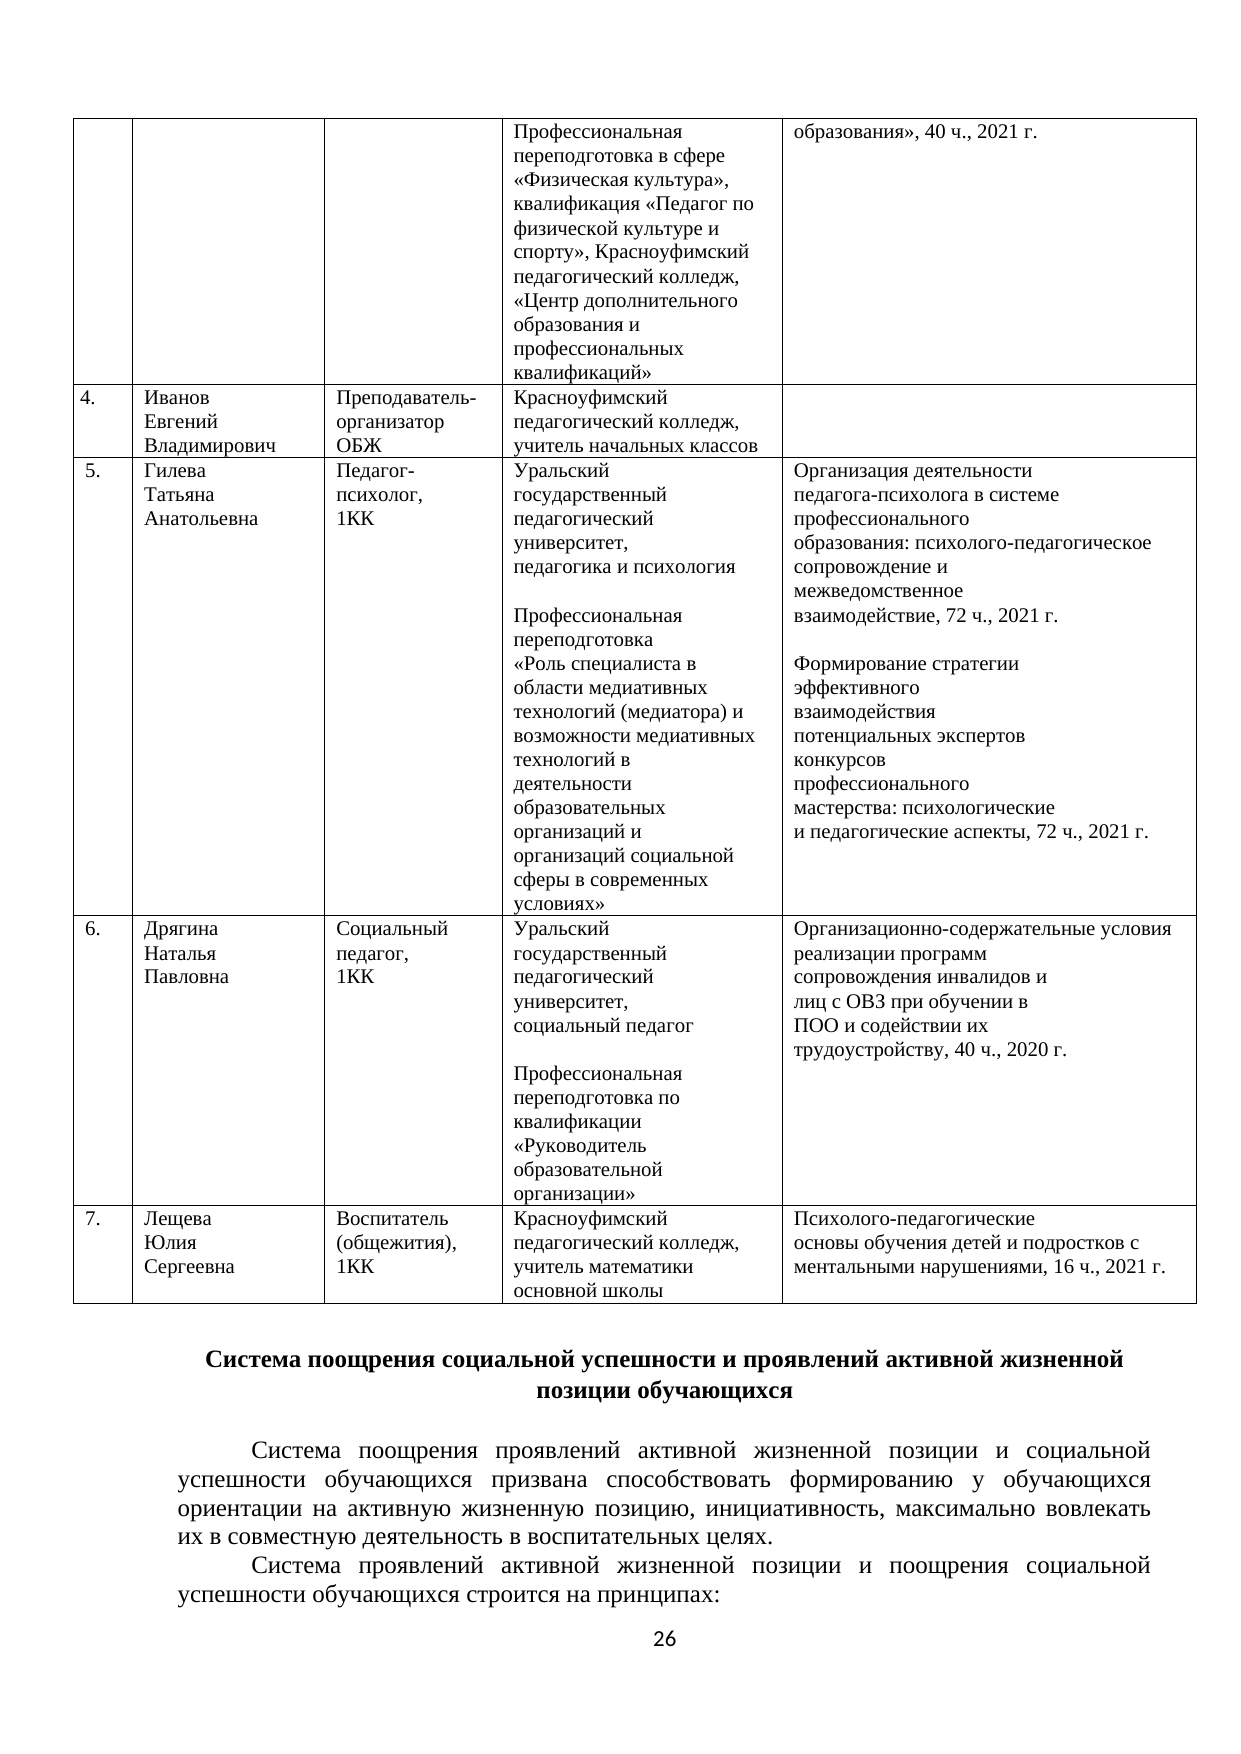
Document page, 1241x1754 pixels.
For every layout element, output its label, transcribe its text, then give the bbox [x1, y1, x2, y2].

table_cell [325, 119, 502, 384]
text Система проявлений активной жизненной позиции и поощрения социальной успешности обучающихся строится на принципах: [177, 1550, 1152, 1608]
table_cell [74, 1206, 132, 1302]
table_cell Педагог-психолог, 1КК [325, 458, 502, 915]
table_cell Уральский государственный педагогический университет, социальный педагог Профессиональная переподготовка по квалификации «Руководитель образовательной организации» [503, 916, 782, 1205]
table_cell Воспитатель (общежития), 1КК [325, 1206, 502, 1302]
table_cell Психолого-педагогические основы обучения детей и подростков с ментальными нарушениями, 16 ч., 2021 г. [783, 1206, 1196, 1302]
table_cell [133, 119, 324, 384]
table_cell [783, 119, 1196, 384]
table_cell Социальный педагог, 1КК [325, 916, 502, 1205]
table_cell Гилева Татьяна Анатольевна [133, 458, 324, 915]
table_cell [503, 119, 782, 384]
table_cell [74, 916, 132, 1205]
subtitle Система поощрения социальной успешности и проявлений активной жизненной позиции обучающихся [177, 1344, 1152, 1404]
table_cell Дрягина Наталья Павловна [133, 916, 324, 1205]
table_cell Красноуфимский педагогический колледж, учитель начальных классов [503, 385, 782, 457]
table_cell [783, 385, 1196, 457]
table_cell [74, 458, 132, 915]
text Система поощрения проявлений активной жизненной позиции и социальной успешности обучающихся призвана способствовать формированию у обучающихся ориентации на активную жизненную позицию, инициативность, максимально вовлекать их в совместную деятельность в воспитательных целях. [177, 1435, 1152, 1550]
table_cell Красноуфимский педагогический колледж, учитель математики основной школы [503, 1206, 782, 1302]
table_cell Уральский государственный педагогический университет, педагогика и психология Профессиональная переподготовка «Роль специалиста в области медиативных технологий (медиатора) и возможности медиативных технологий в деятельности образовательных организаций и организаций социальной сферы в современных условиях» [503, 458, 782, 915]
table_cell Иванов Евгений Владимирович [133, 385, 324, 457]
table_cell Организационно-содержательные условия реализации программ сопровождения инвалидов и лиц с ОВЗ при обучении в ПОО и содействии их трудоустройству, 40 ч., 2020 г. [783, 916, 1196, 1205]
table_cell [74, 119, 132, 384]
table_cell Лещева Юлия Сергеевна [133, 1206, 324, 1302]
table_cell Организация деятельности педагога-психолога в системе профессионального образования: психолого-педагогическое сопровождение и межведомственное взаимодействие, 72 ч., 2021 г. Формирование стратегии эффективного взаимодействия потенциальных экспертов конкурсов профессионального мастерства: психологические и педагогические аспекты, 72 ч., 2021 г. [783, 458, 1196, 915]
table_cell Преподаватель-организатор ОБЖ [325, 385, 502, 457]
table_cell [74, 385, 132, 457]
